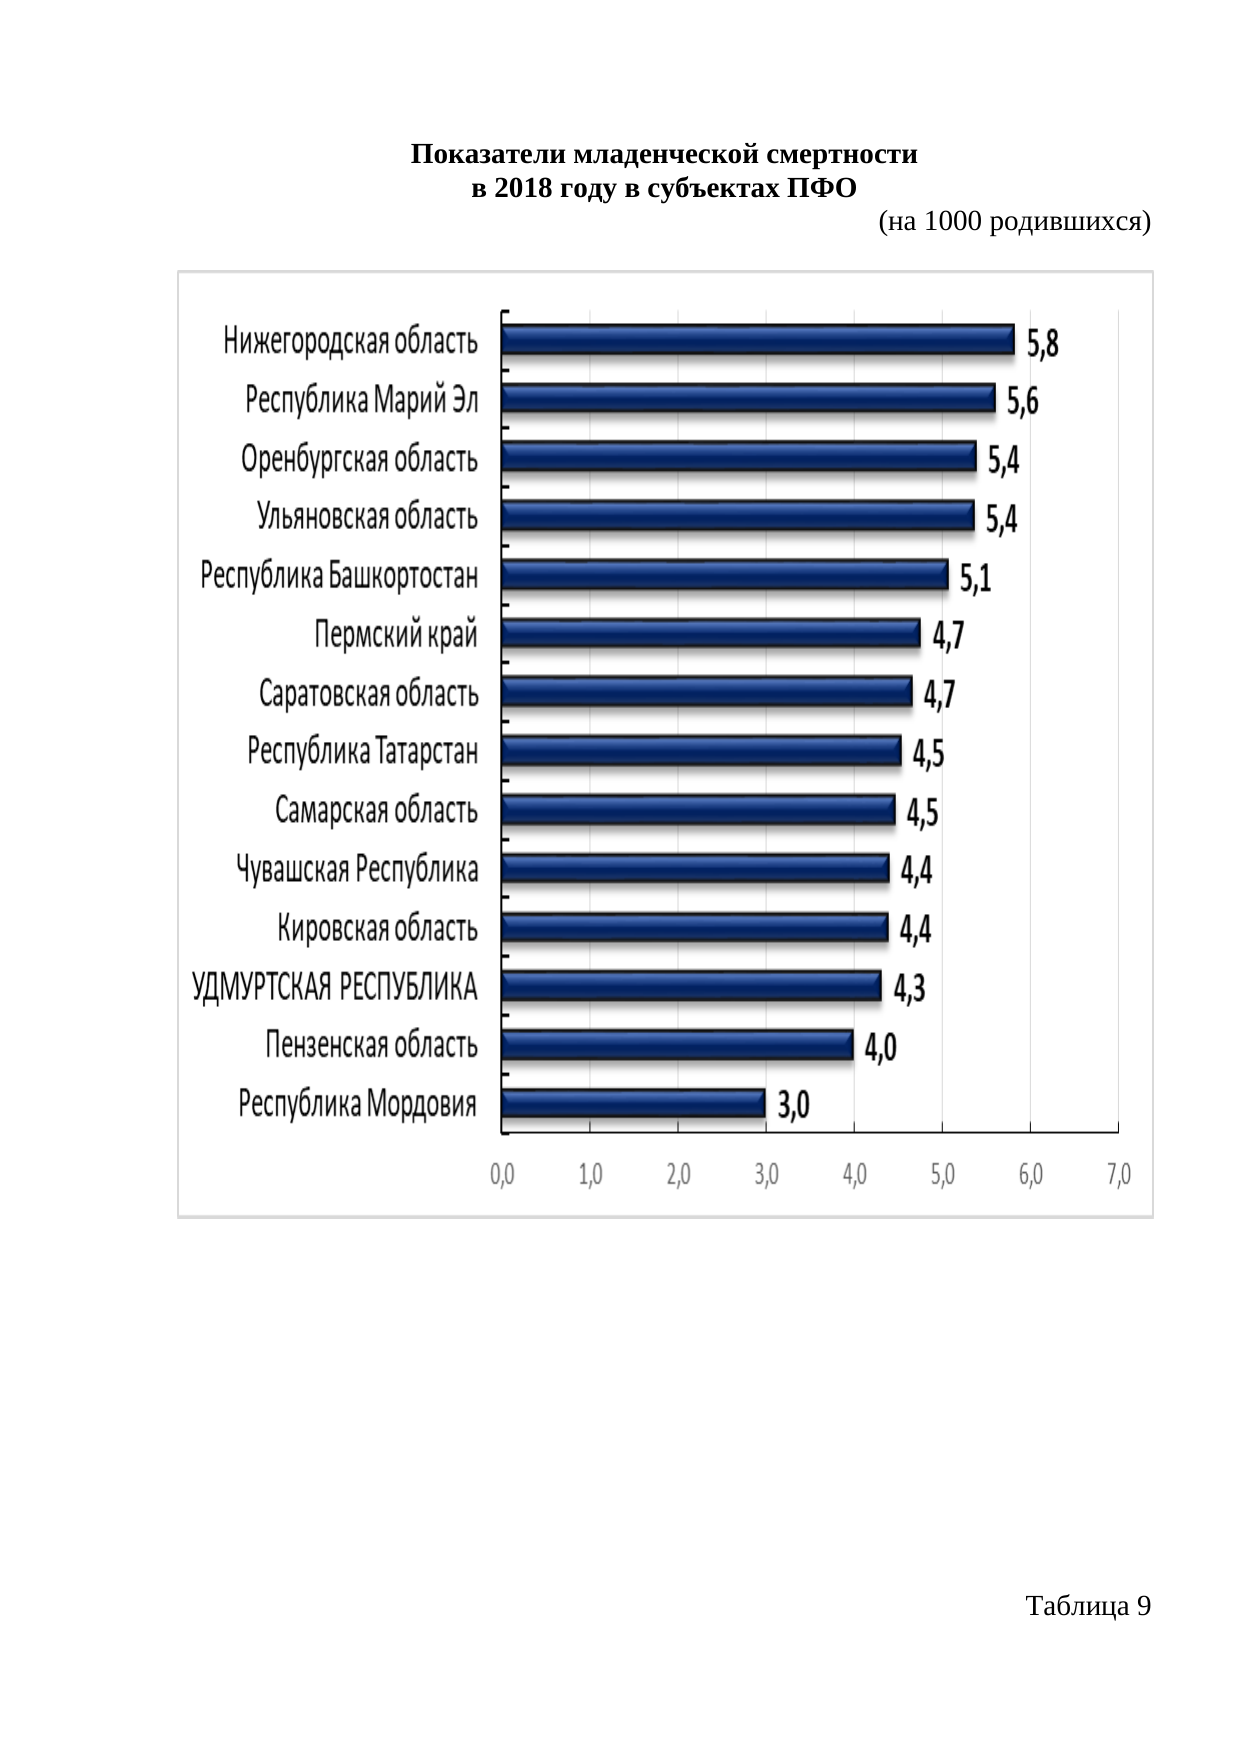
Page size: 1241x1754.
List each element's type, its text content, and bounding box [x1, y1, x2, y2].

text Таблица 9 [177, 1588, 1152, 1621]
picture [177, 270, 1154, 1219]
text (на 1000 родившихся) [177, 203, 1152, 237]
text Показатели младенческой смертности [177, 136, 1152, 170]
text в 2018 году в субъектах ПФО [177, 170, 1152, 203]
